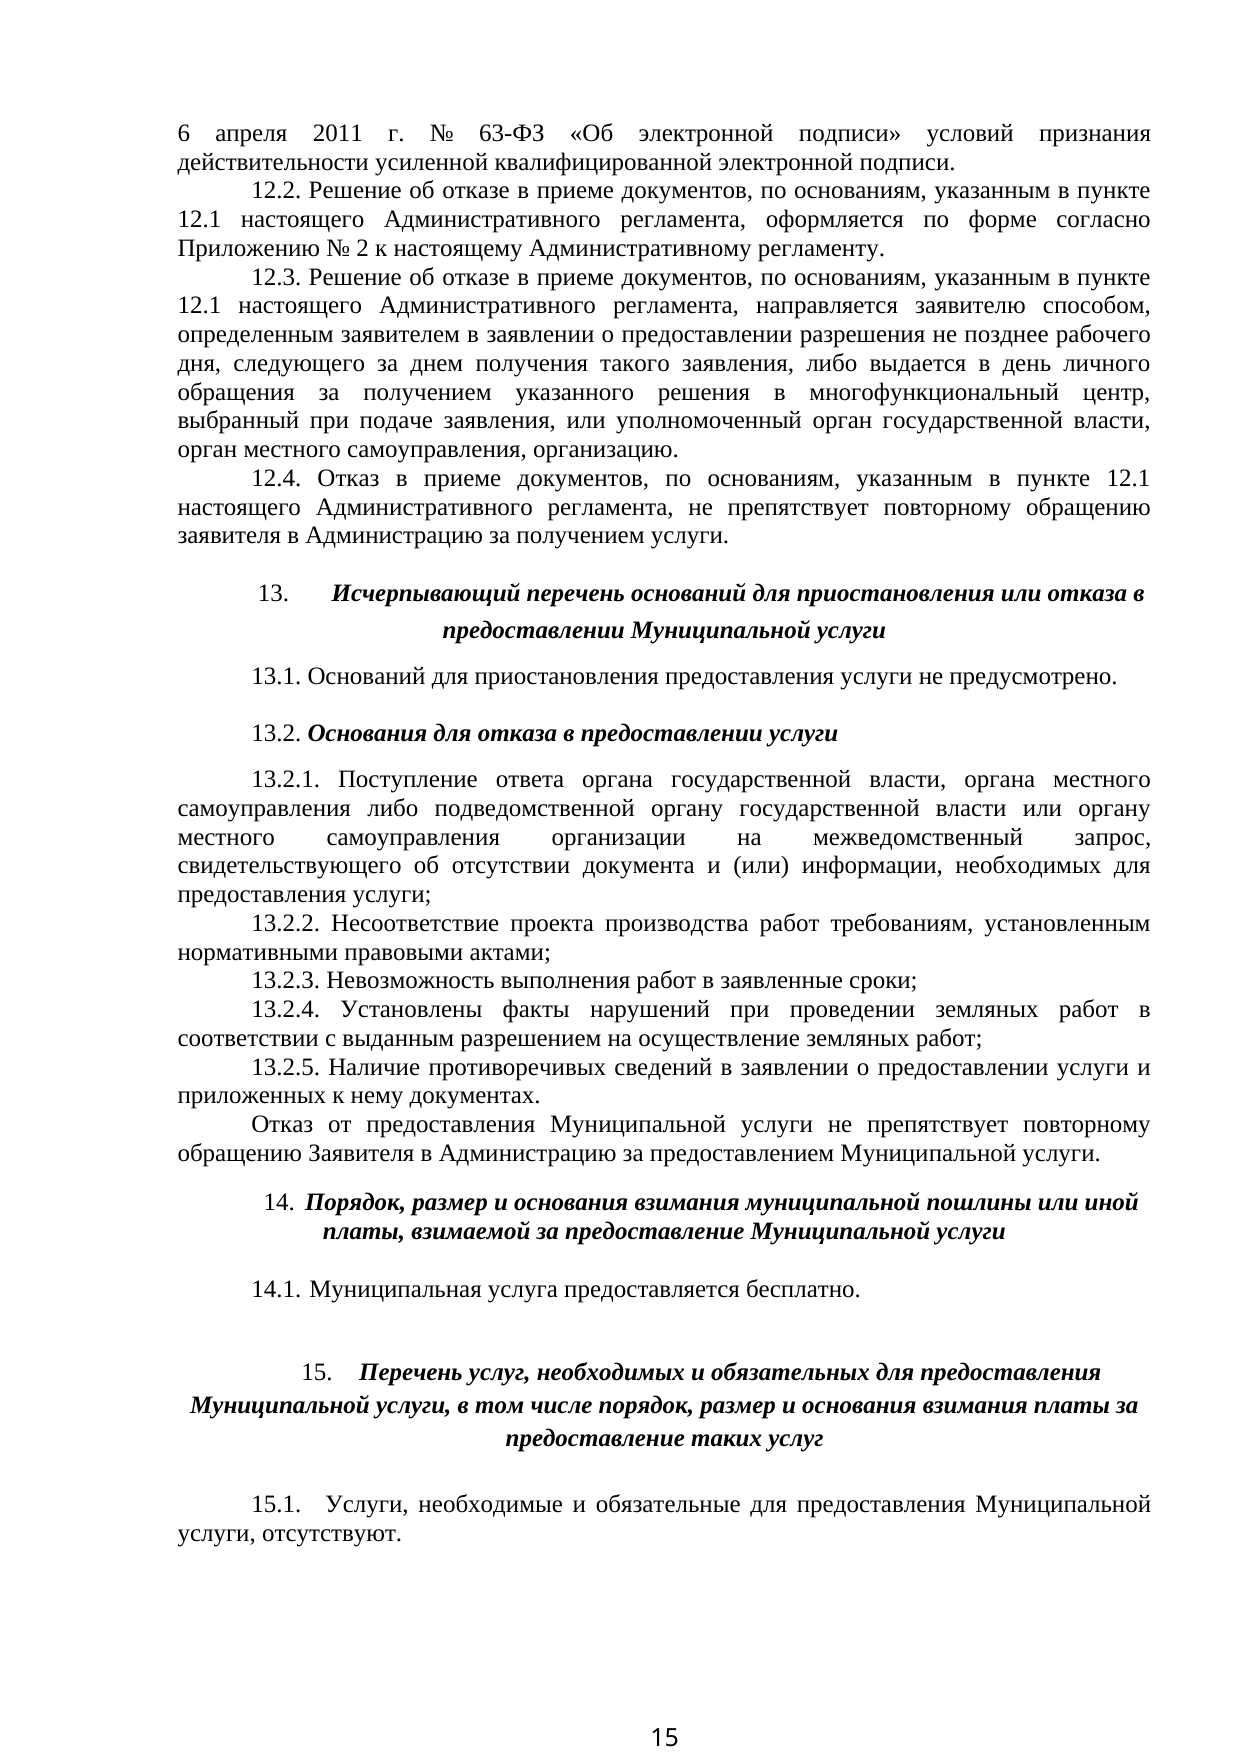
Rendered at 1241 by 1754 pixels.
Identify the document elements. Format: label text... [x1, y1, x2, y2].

text 13.2.4. Установлены факты нарушений при проведении земляных работ в соответствии с выданным разрешением на осуществление земляных работ; [177, 994, 1152, 1052]
list Услуги, необходимые и обязательные для предоставления Муниципальной услуги, отсутствуют. [177, 1489, 1152, 1546]
text 12.2. Решение об отказе в приеме документов, по основаниям, указанным в пункте 12.1 настоящего Административного регламента, оформляется по форме согласно Приложению № 2 к настоящему Административному регламенту. [177, 176, 1152, 262]
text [177, 118, 1152, 176]
text 12.3. Решение об отказе в приеме документов, по основаниям, указанным в пункте 12.1 настоящего Административного регламента, направляется заявителю способом, определенным заявителем в заявлении о предоставлении разрешения не позднее рабочего дня, следующего за днем получения такого заявления, либо выдается в день личного обращения за получением указанного решения в многофункциональный центр, выбранный при подаче заявления, или уполномоченный орган государственной власти, орган местного самоуправления, организацию. [177, 262, 1152, 463]
list 13.2. Основания для отказа в предоставлении услуги [251, 718, 1152, 747]
text 13.2.3. Невозможность выполнения работ в заявленные сроки; [177, 965, 1152, 994]
text 13.2.1. Поступление ответа органа государственной власти, органа местного самоуправления либо подведомственной органу государственной власти или органу местного самоуправления организации на межведомственный запрос, свидетельствующего об отсутствии документа и (или) информации, необходимых для предоставления услуги; [177, 764, 1152, 908]
text 13.1. Оснований для приостановления предоставления услуги не предусмотрено. [177, 661, 1152, 690]
text 13.2.5. Наличие противоречивых сведений в заявлении о предоставлении услуги и приложенных к нему документах. [177, 1052, 1152, 1109]
list Исчерпывающий перечень оснований для приостановления или отказа в предоставлении Муниципальной услуги [177, 578, 1152, 644]
list Порядок, размер и основания взимания муниципальной пошлины или иной платы, взимаемой за предоставление Муниципальной услуги [177, 1187, 1152, 1245]
text 12.4. Отказ в приеме документов, по основаниям, указанным в пункте 12.1 настоящего Административного регламента, не препятствует повторному обращению заявителя в Администрацию за получением услуги. [177, 463, 1152, 549]
list Муниципальная услуга предоставляется бесплатно. [177, 1274, 1152, 1302]
text 13.2.2. Несоответствие проекта производства работ требованиям, установленным нормативными правовыми актами; [177, 908, 1152, 965]
text Отказ от предоставления Муниципальной услуги не препятствует повторному обращению Заявителя в Администрацию за предоставлением Муниципальной услуги. [177, 1109, 1152, 1167]
list Перечень услуг, необходимых и обязательных для предоставления Муниципальной услуги, в том числе порядок, размер и основания взимания платы за предоставление таких услуг [177, 1357, 1152, 1452]
